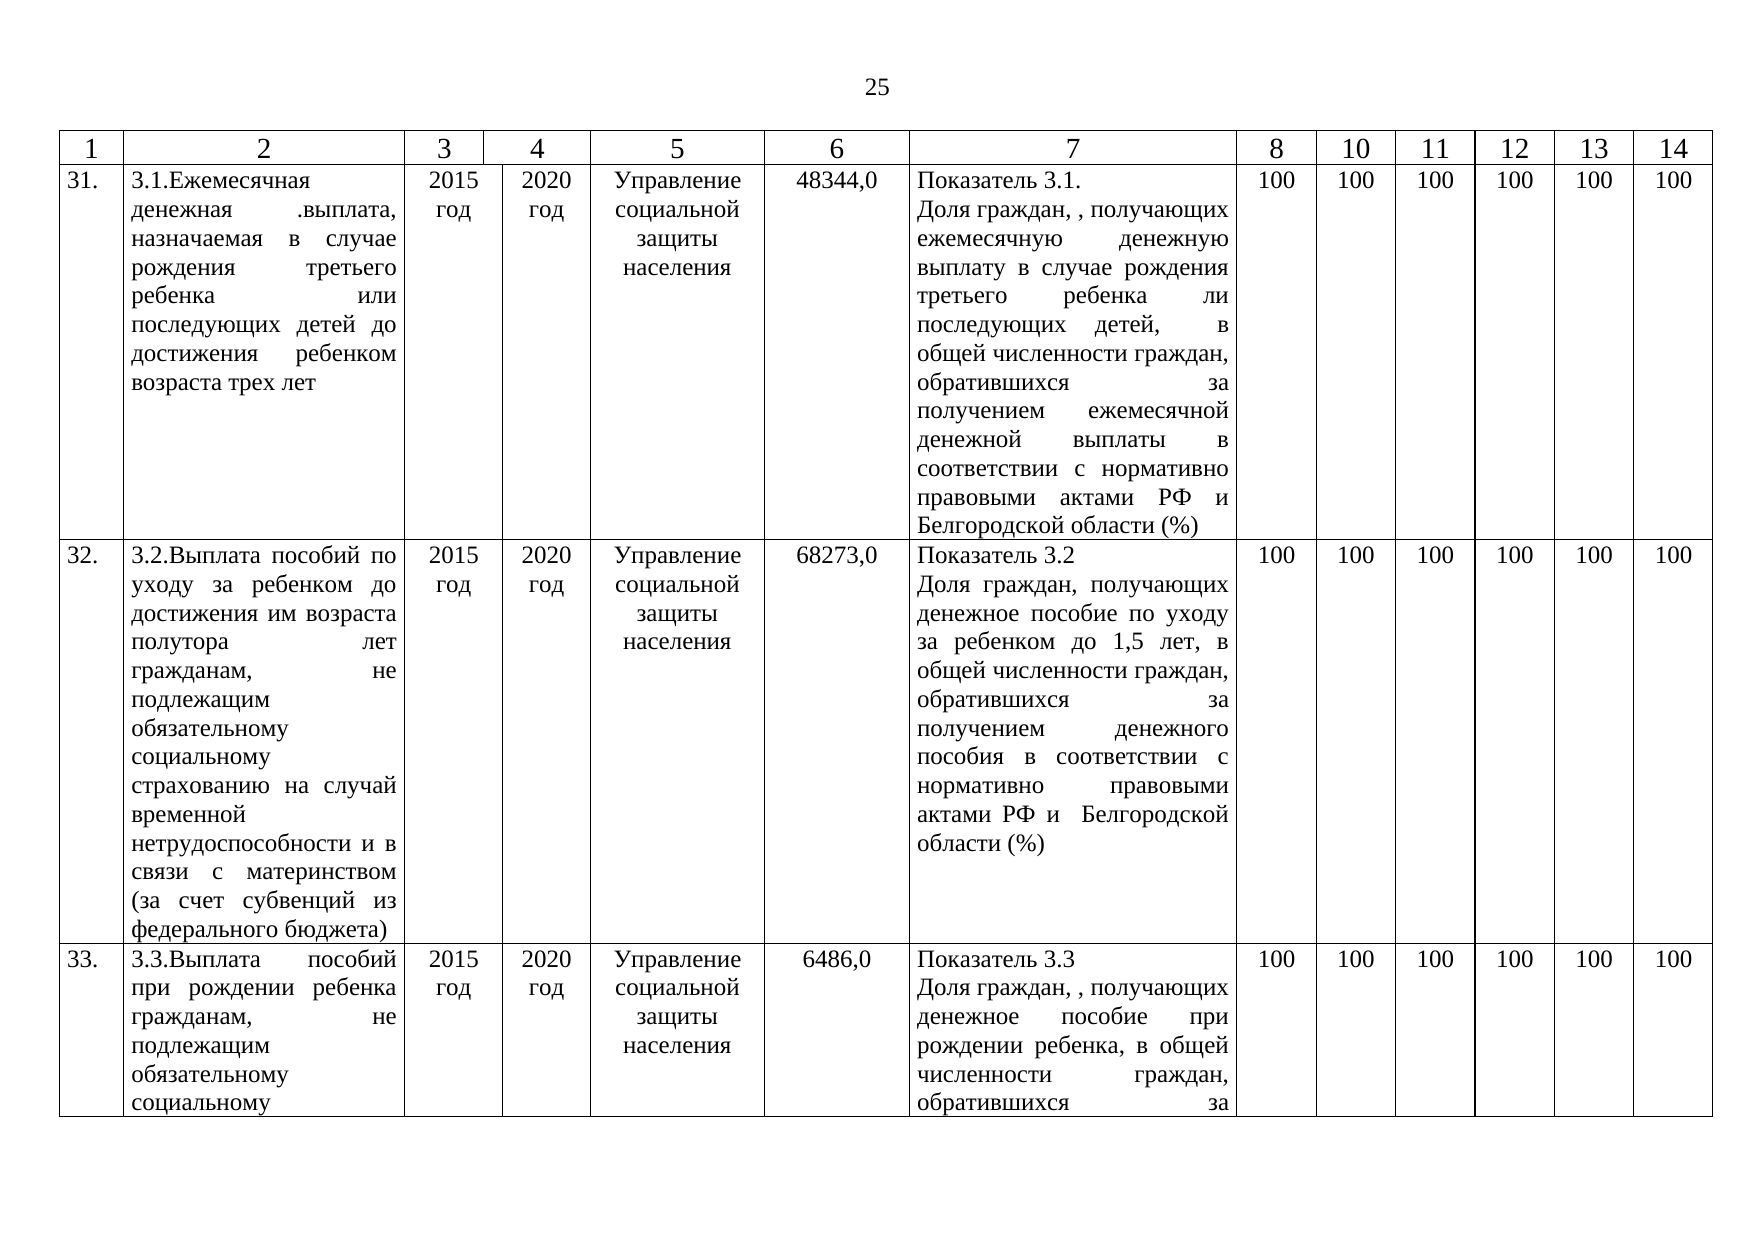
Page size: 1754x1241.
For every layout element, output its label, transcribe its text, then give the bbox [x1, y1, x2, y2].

table_cell 33. [60, 944, 123, 1116]
table_cell 100 [1555, 540, 1633, 943]
table_cell 100 [1634, 165, 1712, 539]
table_cell 2020 год [503, 165, 590, 539]
table_cell 100 [1237, 540, 1316, 943]
table_cell 100 [1476, 165, 1554, 539]
table_cell 3.1.Ежемесячная денежная .выплата, назначаемая в случае рождения третьего ребенка или последующих детей до достижения ребенком возраста трех лет [124, 165, 404, 539]
table_cell Управление социальной защиты населения [591, 540, 764, 943]
table_header 10 [1317, 131, 1395, 164]
table_cell 68273,0 [765, 540, 909, 943]
table_cell 100 [1555, 165, 1633, 539]
table_header 1 [60, 131, 123, 164]
table_cell 100 [1396, 165, 1474, 539]
table_cell 100 [1634, 540, 1712, 943]
table_cell Управление социальной защиты населения [591, 944, 764, 1116]
table_header 7 [910, 131, 1236, 164]
table_cell 100 [1396, 540, 1474, 943]
table_cell 2015 год [405, 540, 502, 943]
table_cell 2015 год [405, 944, 502, 1116]
table_cell 100 [1476, 540, 1554, 943]
table_header 2 [124, 131, 404, 164]
table_cell 100 [1317, 540, 1395, 943]
table_cell 3.2.Выплата пособий по уходу за ребенком до достижения им возраста полутора лет гражданам, не подлежащим обязательному социальному страхованию на случай временной нетрудоспособности и в связи с материнством (за счет субвенций из федерального бюджета) [124, 540, 404, 943]
table_cell Показатель 3.1. Доля граждан, , получающих ежемесячную денежную выплату в случае рождения третьего ребенка ли последующих детей, в общей численности граждан, обратившихся за получением ежемесячной денежной выплаты в соответствии с нормативно правовыми актами РФ и Белгородской области (%) [910, 165, 1236, 539]
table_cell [124, 944, 404, 1116]
table_header 4 [484, 131, 590, 164]
table_header 3 [405, 131, 483, 164]
table_cell 100 [1237, 165, 1316, 539]
table_header 5 [591, 131, 764, 164]
table_header 6 [765, 131, 909, 164]
table_header 13 [1555, 131, 1633, 164]
table_cell 2015 год [405, 165, 502, 539]
table_cell 100 [1476, 944, 1554, 1116]
table_cell Показатель 3.2 Доля граждан, получающих денежное пособие по уходу за ребенком до 1,5 лет, в общей численности граждан, обратившихся за получением денежного пособия в соответствии с нормативно правовыми актами РФ и Белгородской области (%) [910, 540, 1236, 943]
table_cell 100 [1396, 944, 1474, 1116]
table_cell 48344,0 [765, 165, 909, 539]
table_header 12 [1476, 131, 1554, 164]
table_cell 32. [60, 540, 123, 943]
table_cell 100 [1317, 944, 1395, 1116]
table_cell 100 [1555, 944, 1633, 1116]
table_cell 100 [1237, 944, 1316, 1116]
table_header 11 [1396, 131, 1474, 164]
table_cell 6486,0 [765, 944, 909, 1116]
table_cell 2020 год [503, 944, 590, 1116]
table_cell 31. [60, 165, 123, 539]
table_header 8 [1237, 131, 1316, 164]
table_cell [910, 944, 1236, 1116]
table_cell 100 [1634, 944, 1712, 1116]
table_cell Управление социальной защиты населения [591, 165, 764, 539]
table_header 14 [1634, 131, 1712, 164]
table_cell 2020 год [503, 540, 590, 943]
table_cell 100 [1317, 165, 1395, 539]
